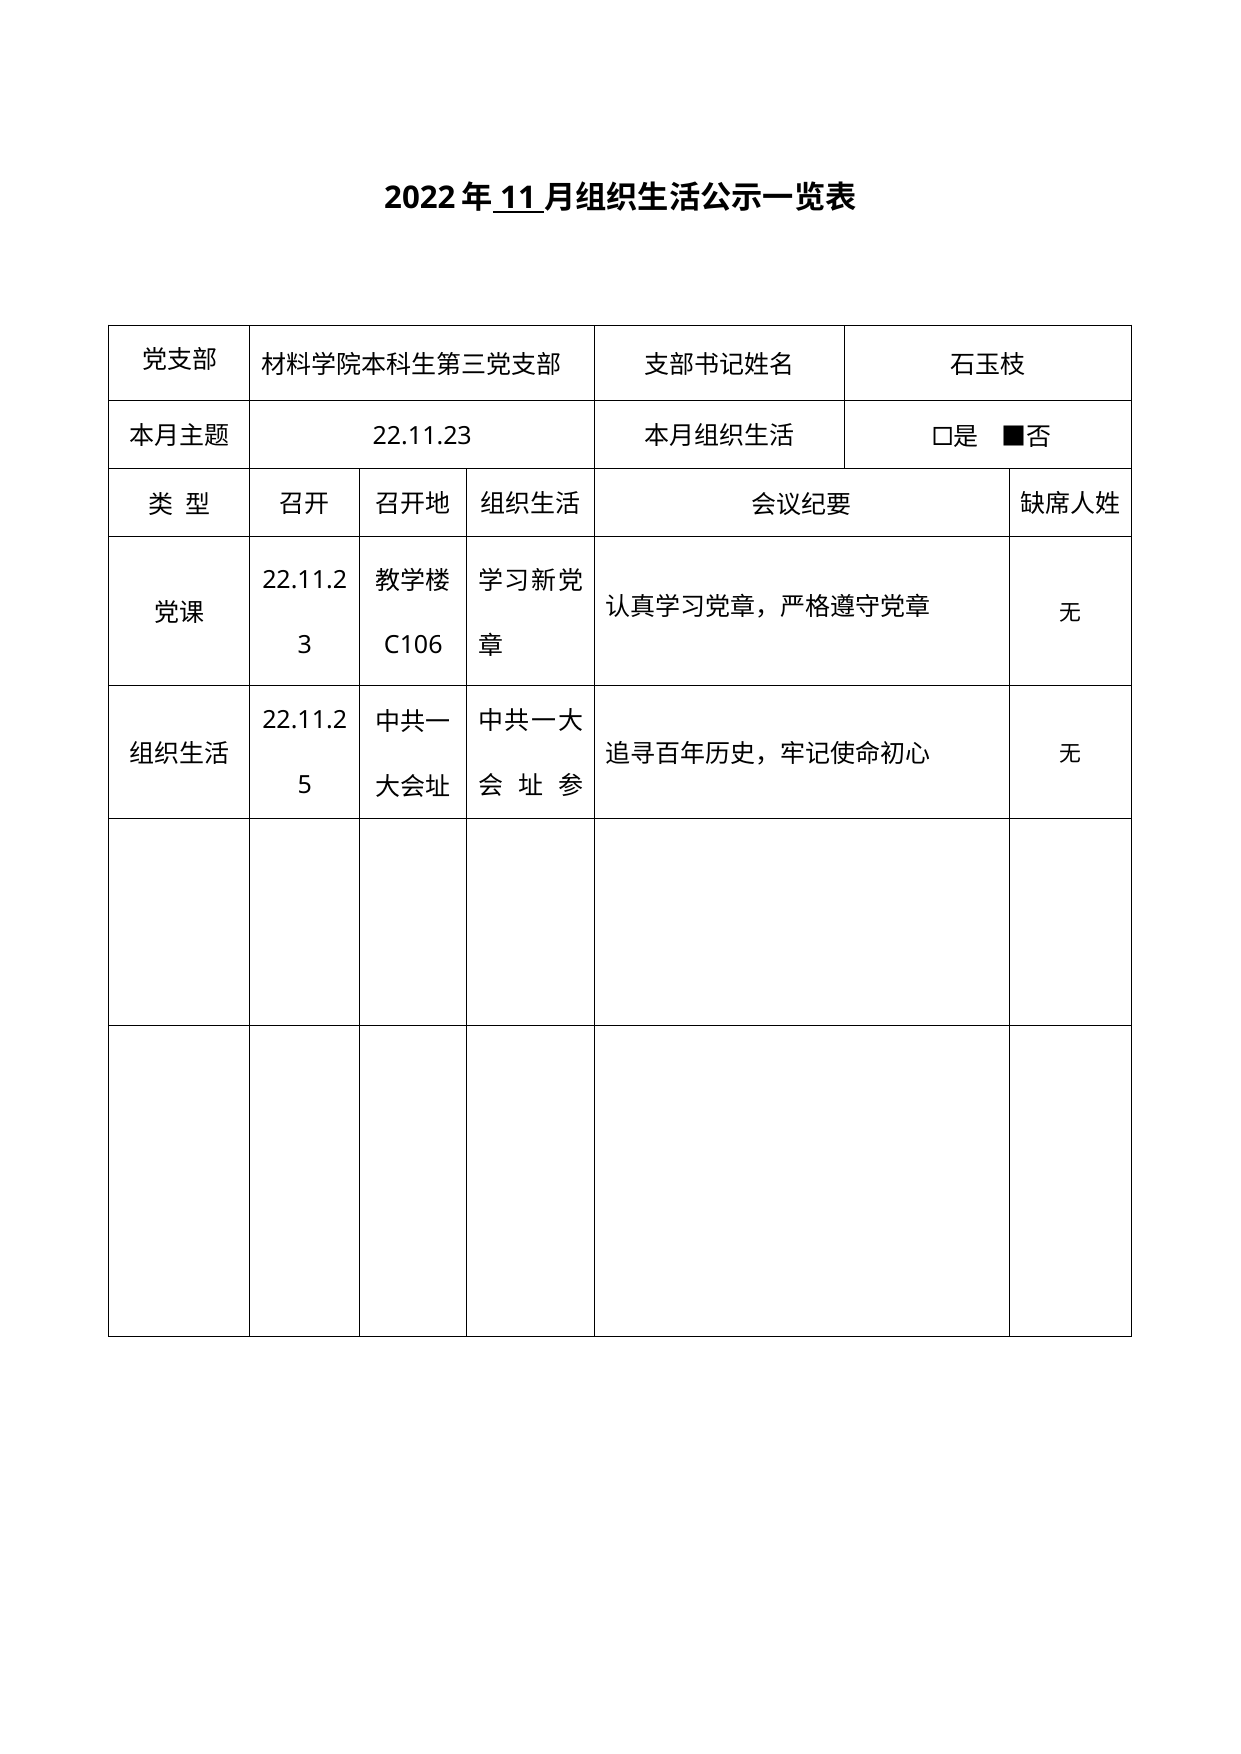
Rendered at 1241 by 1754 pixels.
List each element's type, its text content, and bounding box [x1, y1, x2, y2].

table_cell 召开 时间 [250, 469, 359, 536]
table_cell 是 ■否 [845, 401, 1131, 468]
table_cell 缺席人姓名 [1010, 469, 1131, 536]
table_cell [109, 819, 249, 1025]
table_cell 中共一大会址 [360, 686, 466, 817]
table_header 支部书记姓名 [595, 326, 844, 400]
table_cell 追寻百年历史，牢记使命初心 [595, 686, 1009, 817]
table_cell 22.11.23 [250, 537, 359, 685]
table_cell 本月主题党日时间 [109, 401, 249, 468]
table_cell [1010, 1026, 1131, 1336]
table_cell [467, 819, 594, 1025]
table_cell [360, 1026, 466, 1336]
table_cell 教学楼C106 [360, 537, 466, 685]
table_cell 组织生活 [109, 686, 249, 817]
table_header 石玉枝 [845, 326, 1131, 400]
table_cell 会议纪要 [595, 469, 1009, 536]
table_cell 22.11.25 [250, 686, 359, 817]
table_cell 党课 [109, 537, 249, 685]
table_cell [109, 1026, 249, 1336]
table_cell [467, 1026, 594, 1336]
table_cell [360, 819, 466, 1025]
table_cell [250, 1026, 359, 1336]
table_cell 22.11.23 [250, 401, 594, 468]
table_cell 无 [1010, 537, 1131, 685]
table_cell 召开地点 [360, 469, 466, 536]
table_header 材料学院本科生第三党支部 [250, 326, 594, 400]
table_cell [250, 819, 359, 1025]
table_cell 中共一大会址参观，新党员宣誓 [467, 686, 594, 817]
table_cell 类 型 [109, 469, 249, 536]
table_cell [1010, 819, 1131, 1025]
text 2022年 11 月组织生活公示一览表 [187, 162, 1053, 227]
table_cell [595, 819, 1009, 1025]
table_cell [595, 1026, 1009, 1336]
table_cell 认真学习党章，严格遵守党章 [595, 537, 1009, 685]
table_cell 本月组织生活 是否接受观摩 [595, 401, 844, 468]
table_header 党支部 名称 [109, 326, 249, 400]
table_cell 组织生活主题 [467, 469, 594, 536]
table_cell 无 [1010, 686, 1131, 817]
table_cell 学习新党章 [467, 537, 594, 685]
